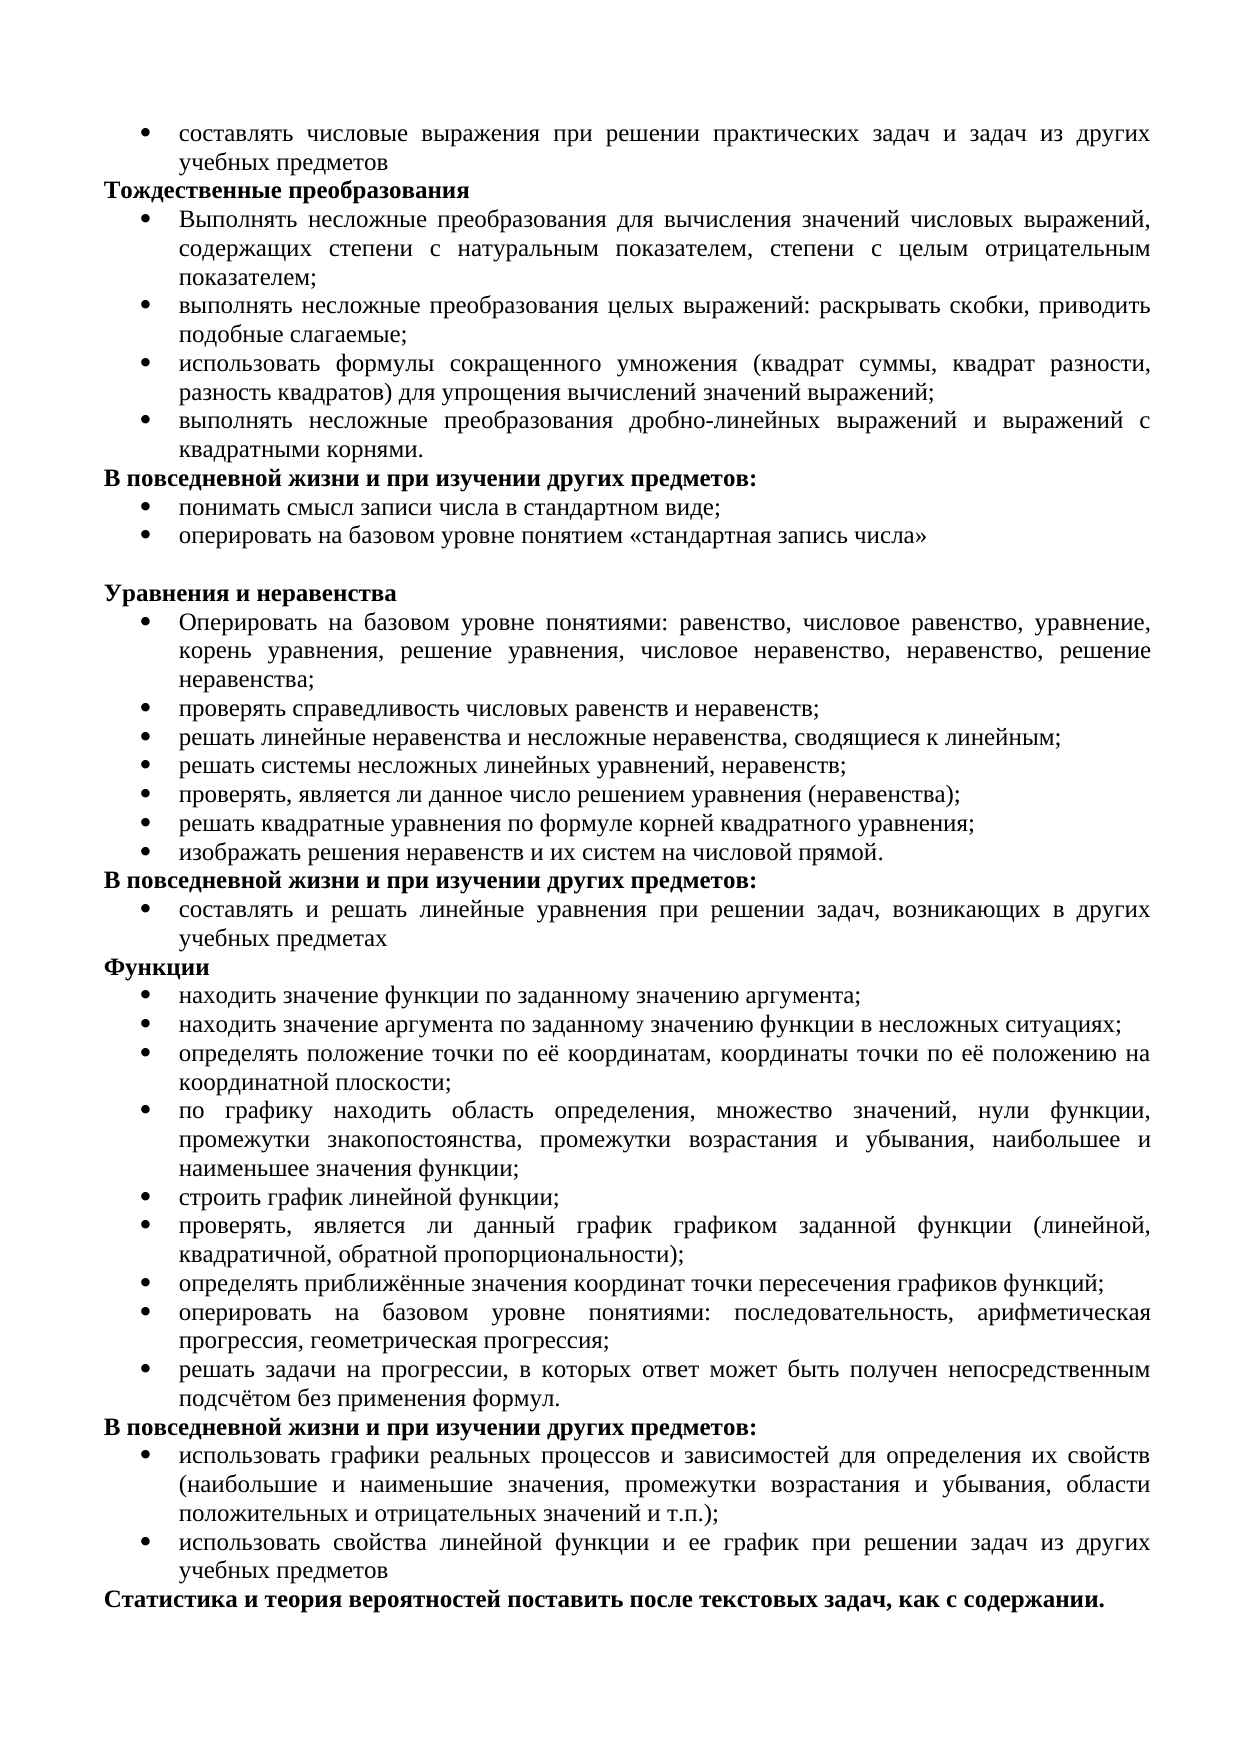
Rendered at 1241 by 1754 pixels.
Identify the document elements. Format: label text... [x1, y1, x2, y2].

text Функции [103, 952, 1152, 981]
text Тождественные преобразования [103, 176, 1152, 204]
list определять приближённые значения координат точки пересечения графиков функций; [141, 1268, 1152, 1297]
list понимать смысл записи числа в стандартном виде; [141, 492, 1152, 521]
list находить значение аргумента по заданному значению функции в несложных ситуациях; [141, 1009, 1152, 1038]
list оперировать на базовом уровне понятием «стандартная запись числа» [141, 521, 1152, 549]
list выполнять несложные преобразования дробно-линейных выражений и выражений с квадратными корнями. [141, 406, 1152, 463]
list использовать формулы сокращенного умножения (квадрат суммы, квадрат разности, разность квадратов) для упрощения вычислений значений выражений; [141, 348, 1152, 406]
list проверять, является ли данный график графиком заданной функции (линейной, квадратичной, обратной пропорциональности); [141, 1211, 1152, 1268]
list строить график линейной функции; [141, 1182, 1152, 1211]
text В повседневной жизни и при изучении других предметов: [103, 1412, 1152, 1441]
list использовать графики реальных процессов и зависимостей для определения их свойств (наибольшие и наименьшие значения, промежутки возрастания и убывания, области положительных и отрицательных значений и т.п.); [141, 1441, 1152, 1527]
list находить значение функции по заданному значению аргумента; [141, 981, 1152, 1009]
text Уравнения и неравенства [103, 578, 1152, 607]
text В повседневной жизни и при изучении других предметов: [103, 866, 1152, 894]
list Выполнять несложные преобразования для вычисления значений числовых выражений, содержащих степени с натуральным показателем, степени с целым отрицательным показателем; [141, 204, 1152, 291]
list определять положение точки по её координатам, координаты точки по её положению на координатной плоскости; [141, 1038, 1152, 1096]
list проверять, является ли данное число решением уравнения (неравенства); [141, 779, 1152, 808]
text Статистика и теория вероятностей поставить после текстовых задач, как с содержании. [103, 1584, 1152, 1613]
list изображать решения неравенств и их систем на числовой прямой. [141, 837, 1152, 866]
list проверять справедливость числовых равенств и неравенств; [141, 693, 1152, 722]
list решать задачи на прогрессии, в которых ответ может быть получен непосредственным подсчётом без применения формул. [141, 1354, 1152, 1412]
list решать квадратные уравнения по формуле корней квадратного уравнения; [141, 808, 1152, 837]
list решать линейные неравенства и несложные неравенства, сводящиеся к линейным; [141, 722, 1152, 751]
list по графику находить область определения, множество значений, нули функции, промежутки знакопостоянства, промежутки возрастания и убывания, наибольшее и наименьшее значения функции; [141, 1096, 1152, 1182]
list составлять и решать линейные уравнения при решении задач, возникающих в других учебных предметах [141, 894, 1152, 952]
list составлять числовые выражения при решении практических задач и задач из других учебных предметов [141, 118, 1152, 176]
list выполнять несложные преобразования целых выражений: раскрывать скобки, приводить подобные слагаемые; [141, 291, 1152, 348]
list решать системы несложных линейных уравнений, неравенств; [141, 751, 1152, 779]
list использовать свойства линейной функции и ее график при решении задач из других учебных предметов [141, 1527, 1152, 1584]
text В повседневной жизни и при изучении других предметов: [103, 463, 1152, 492]
list оперировать на базовом уровне понятиями: последовательность, арифметическая прогрессия, геометрическая прогрессия; [141, 1297, 1152, 1354]
list Оперировать на базовом уровне понятиями: равенство, числовое равенство, уравнение, корень уравнения, решение уравнения, числовое неравенство, неравенство, решение неравенства; [141, 607, 1152, 693]
